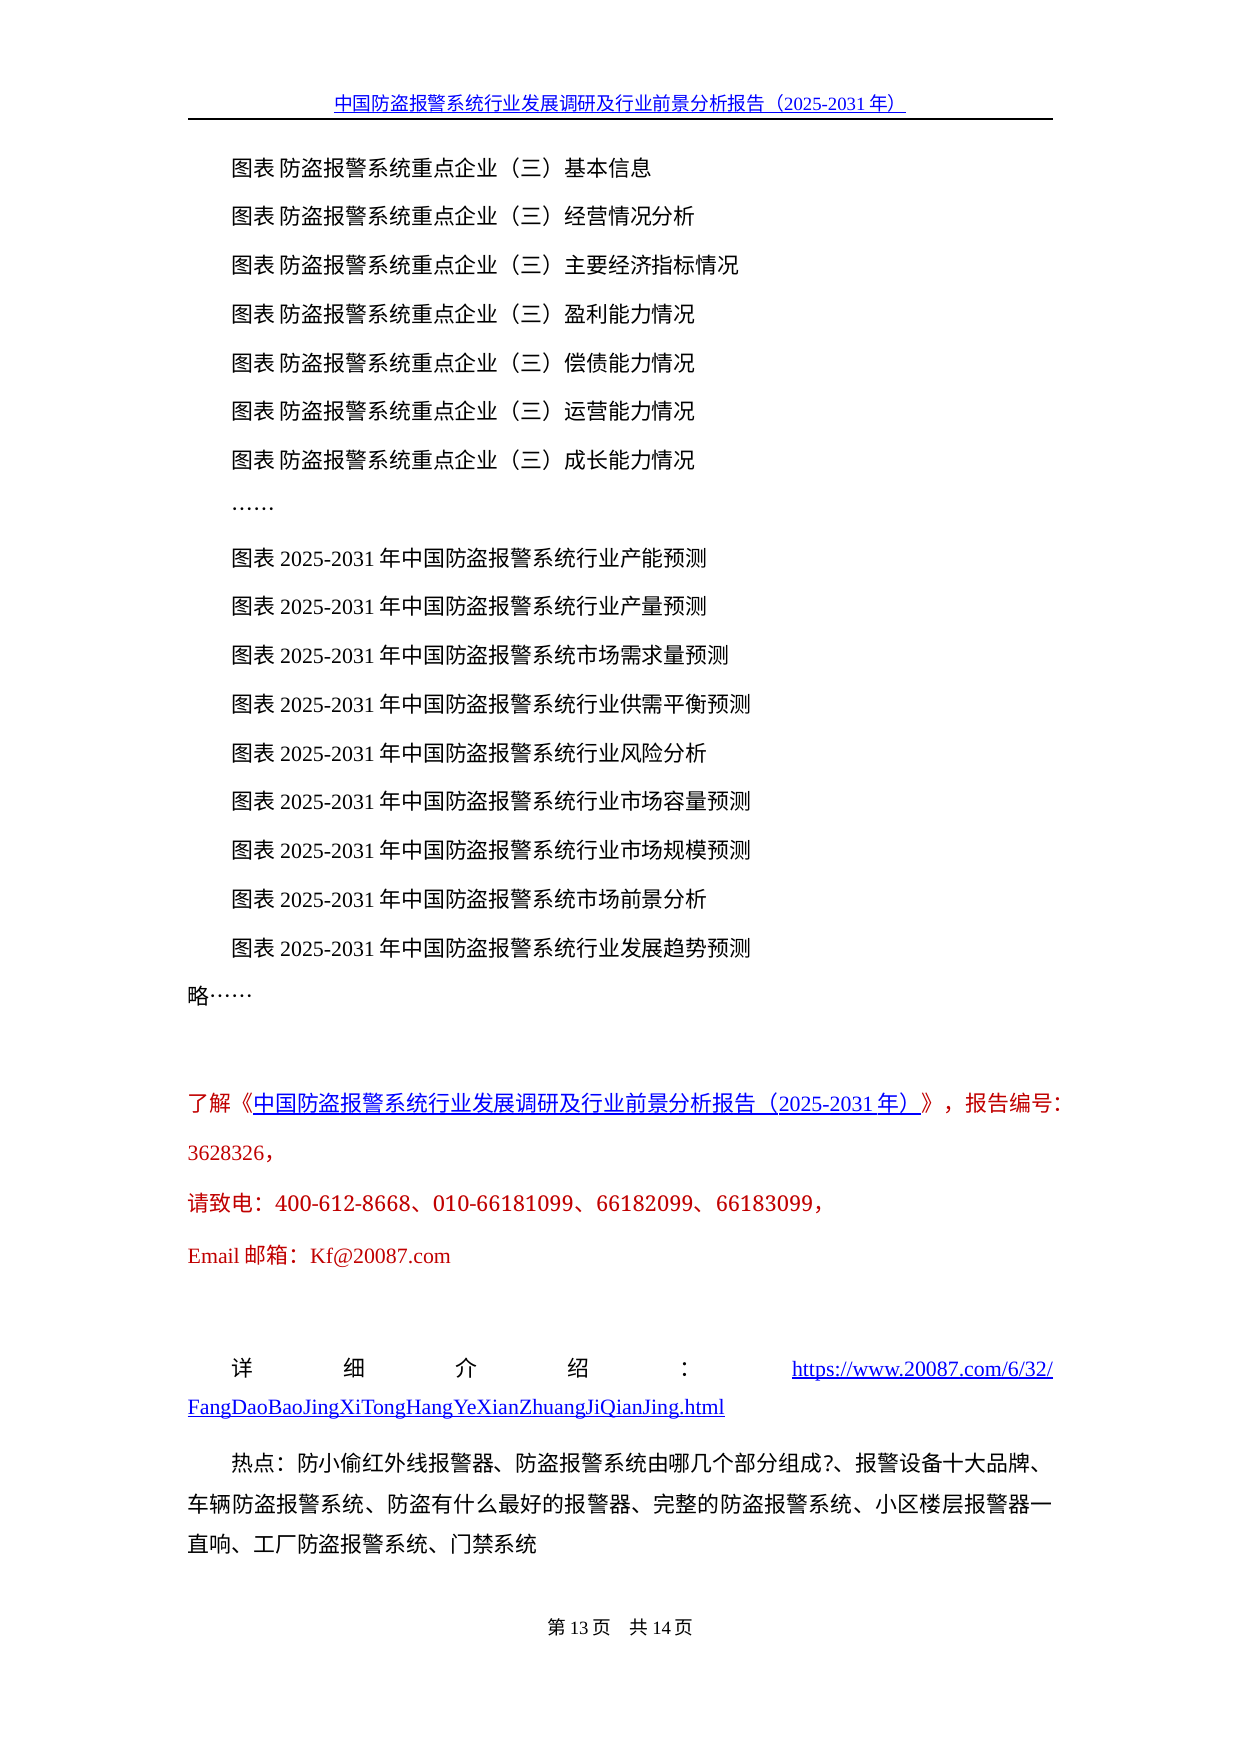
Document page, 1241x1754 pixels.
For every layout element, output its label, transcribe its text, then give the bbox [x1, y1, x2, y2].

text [187, 150, 1053, 1011]
text Email邮箱：Kf@20087.com [187, 1237, 1053, 1270]
text 详细介绍：https://www.20087.com/6/32/FangDaoBaoJingXiTongHangYeXianZhuangJiQianJing.html [187, 1350, 1053, 1423]
text 了解《中国防盗报警系统行业发展调研及行业前景分析报告（2025-2031年）》，报告编号：3628326， [187, 1085, 1053, 1167]
text 请致电：400-612-8668、010-66181099、66182099、66183099， [187, 1186, 1053, 1218]
text 热点：防小偷红外线报警器、防盗报警系统由哪几个部分组成?、报警设备十大品牌、车辆防盗报警系统、防盗有什么最好的报警器、完整的防盗报警系统、小区楼层报警器一直响、工厂防盗报警系统、门禁系统 [187, 1446, 1053, 1559]
